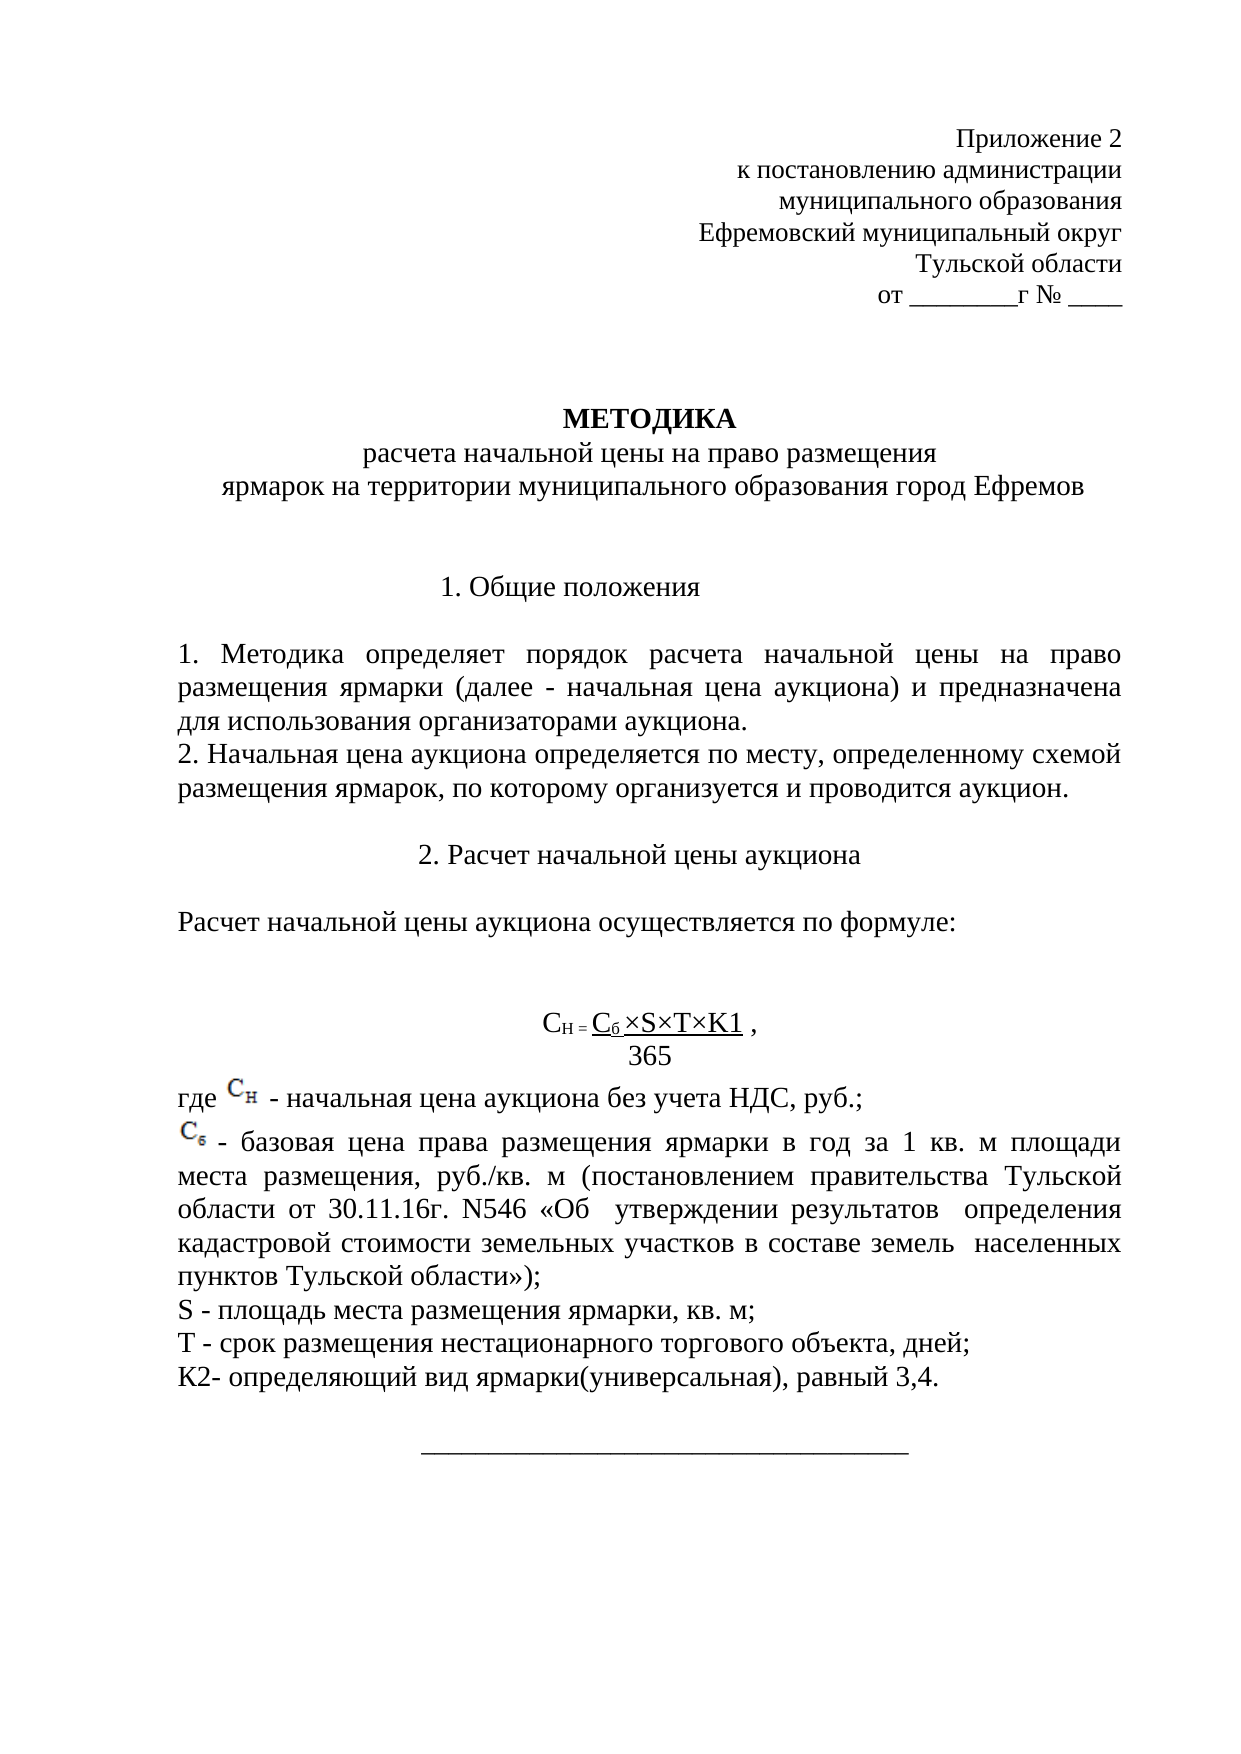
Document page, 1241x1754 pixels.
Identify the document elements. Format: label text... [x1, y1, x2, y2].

picture [224, 1072, 262, 1108]
list S - площадь места размещения ярмарки, кв. м; [177, 1292, 1122, 1326]
text муниципального образования [177, 184, 1122, 216]
list 1. Общие положения [177, 569, 1122, 602]
text Приложение 2 [177, 122, 1122, 153]
list 2. Начальная цена аукциона определяется по месту, определенному схемой размещения ярмарок, по которому организуется и проводится аукцион. [177, 737, 1122, 804]
text к постановлению администрации [177, 153, 1122, 184]
text Ефремовский муниципальный округ [177, 216, 1122, 247]
list К2- определяющий вид ярмарки(универсальная), равный 3,4. [177, 1359, 1122, 1393]
list Т - срок размещения нестационарного торгового объекта, дней; [177, 1326, 1122, 1359]
text ярмарок на территории муниципального образования город Ефремов [177, 468, 1122, 502]
list СΗ = Cб ×S×T×K1 , [177, 1005, 1122, 1038]
list Расчет начальной цены аукциона осуществляется по формуле: [177, 904, 1122, 938]
list 2. Расчет начальной цены аукциона [177, 837, 1122, 871]
picture [177, 1114, 210, 1152]
list где - начальная цена аукциона без учета НДС, руб.; [177, 1072, 1122, 1114]
text от ________г № ____ [177, 278, 1122, 309]
text расчета начальной цены на право размещения [177, 435, 1122, 468]
text МЕТОДИКА [177, 401, 1122, 435]
list - базовая цена права размещения ярмарки в год за 1 кв. м площади места размещения, руб./кв. м (постановлением правительства Тульской области от 30.11.16г. N546 «Об утверждении результатов определения кадастровой стоимости земельных участков в составе земель населенных пунктов Тульской области»); [177, 1114, 1122, 1292]
list 365 [177, 1038, 1122, 1072]
text Тульской области [177, 247, 1122, 278]
text ____________________________________ [177, 1426, 1122, 1457]
list 1. Методика определяет порядок расчета начальной цены на право размещения ярмарки (далее - начальная цена аукциона) и предназначена для использования организаторами аукциона. [177, 636, 1122, 737]
